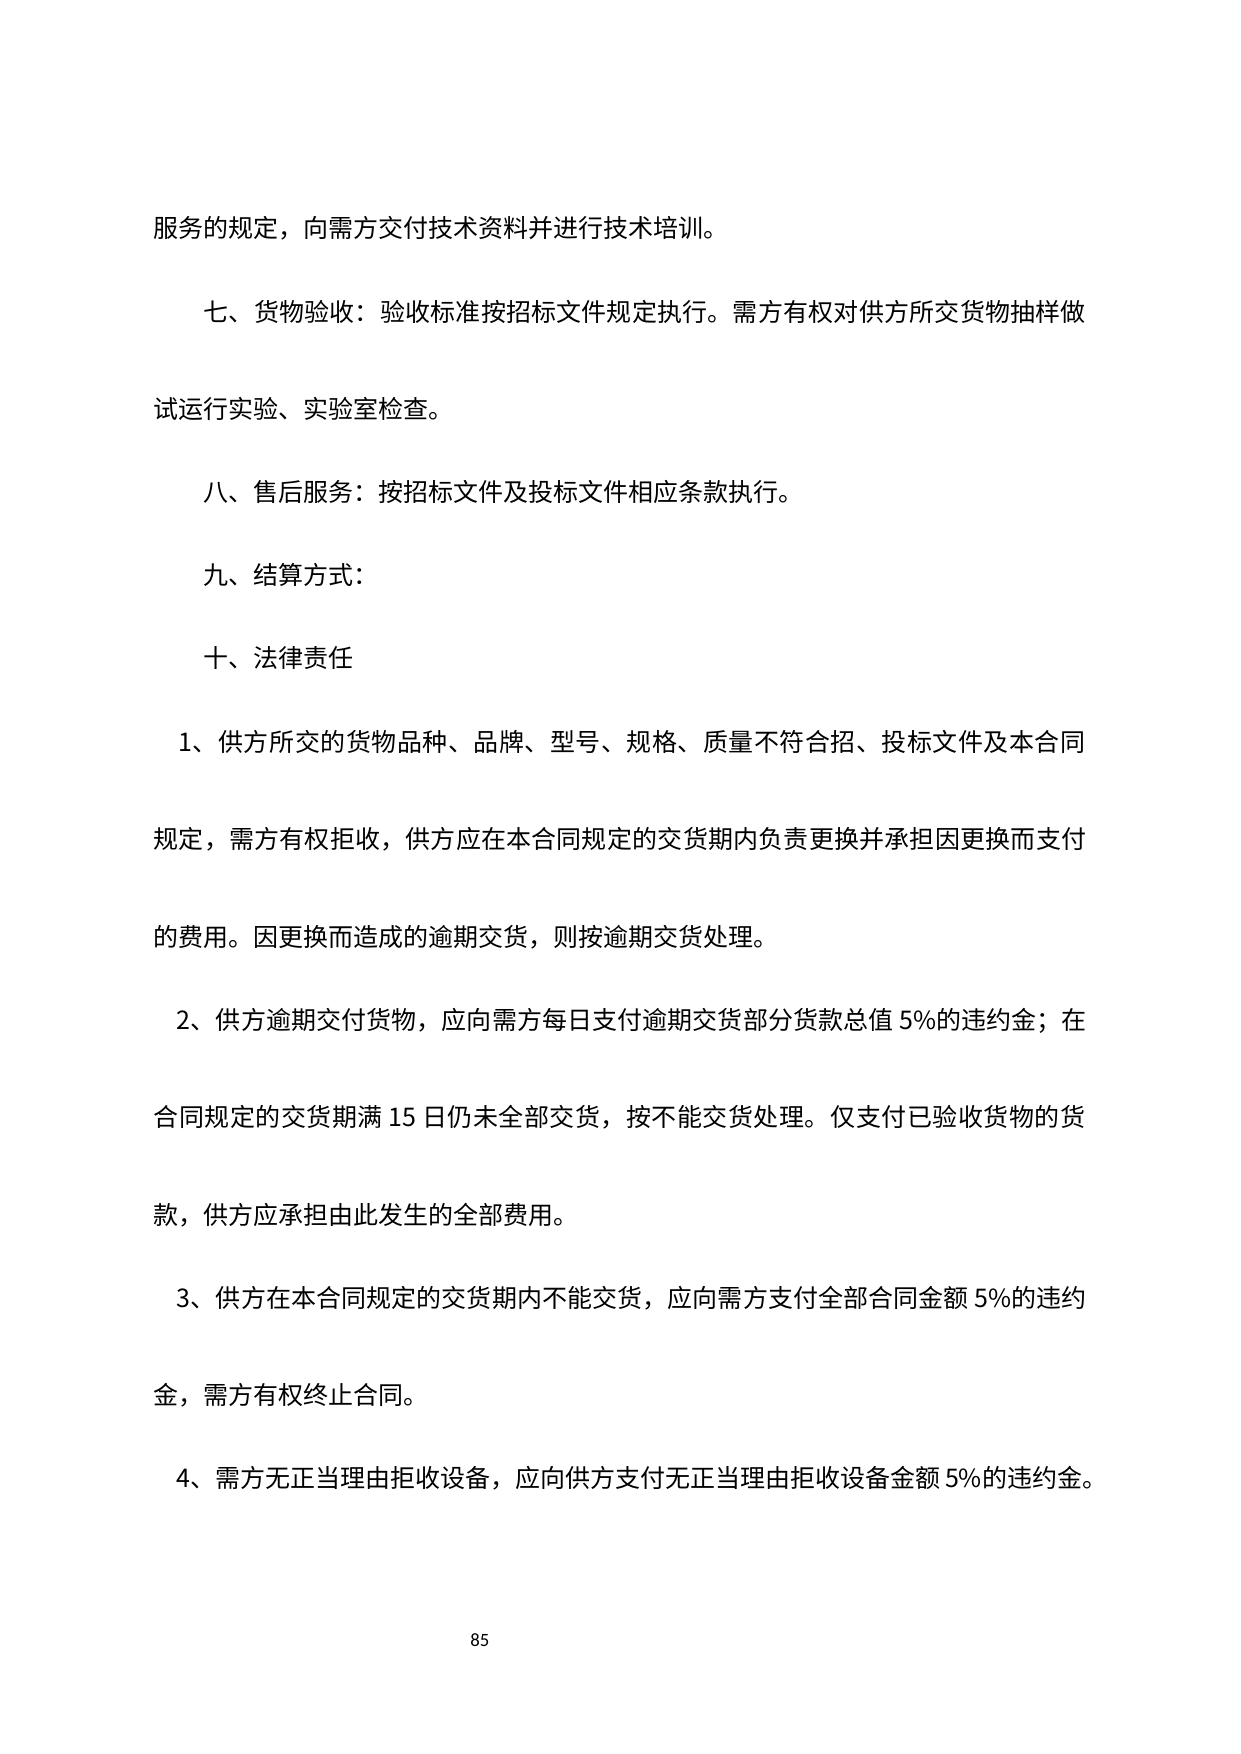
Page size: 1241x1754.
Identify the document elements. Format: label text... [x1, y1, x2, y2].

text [153, 194, 1087, 259]
text 1、供方所交的货物品种、品牌、型号、规格、质量不符合招、投标文件及本合同规定，需方有权拒收，供方应在本合同规定的交货期内负责更换并承担因更换而支付的费用。因更换而造成的逾期交货，则按逾期交货处理。 [153, 708, 1087, 968]
text 4、需方无正当理由拒收设备，应向供方支付无正当理由拒收设备金额5%的违约金。 [153, 1444, 1087, 1509]
text 3、供方在本合同规定的交货期内不能交货，应向需方支付全部合同金额5%的违约金，需方有权终止合同。 [153, 1264, 1087, 1426]
text 十、法律责任 [153, 624, 1087, 689]
text 八、售后服务：按招标文件及投标文件相应条款执行。 [153, 458, 1087, 523]
text 九、结算方式： [153, 541, 1087, 606]
text 2、供方逾期交付货物，应向需方每日支付逾期交货部分货款总值5%的违约金；在合同规定的交货期满15日仍未全部交货，按不能交货处理。仅支付已验收货物的货款，供方应承担由此发生的全部费用。 [153, 986, 1087, 1246]
text 七、货物验收：验收标准按招标文件规定执行。需方有权对供方所交货物抽样做试运行实验、实验室检查。 [153, 278, 1087, 440]
